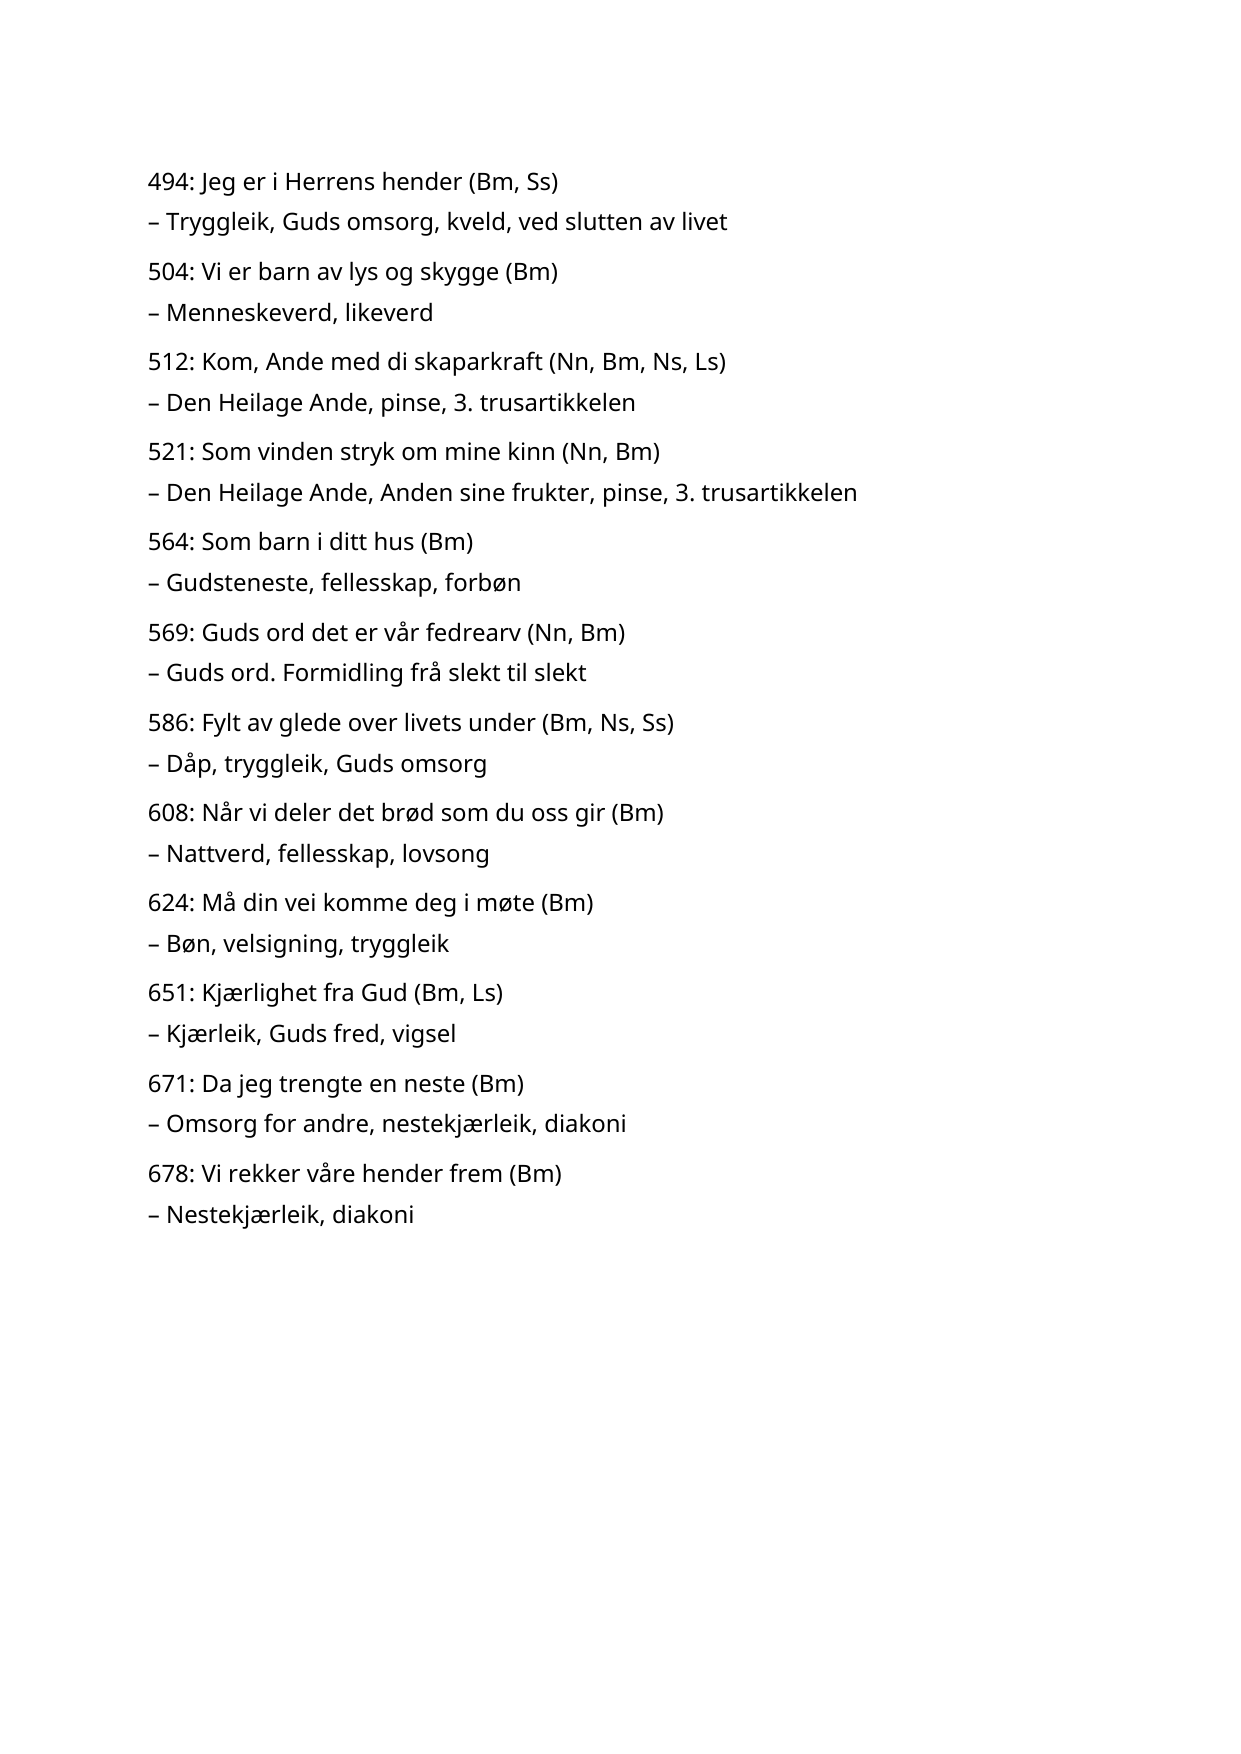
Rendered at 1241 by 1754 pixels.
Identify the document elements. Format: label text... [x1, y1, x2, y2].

text 586: Fylt av glede over livets under (Bm, Ns, Ss) [148, 706, 1093, 738]
text 678: Vi rekker våre hender frem (Bm) [148, 1157, 1093, 1189]
text – Gudsteneste, fellesskap, forbøn [148, 566, 1093, 599]
text – Omsorg for andre, nestekjærleik, diakoni [148, 1107, 1093, 1140]
text – Den Heilage Ande, Anden sine frukter, pinse, 3. trusartikkelen [148, 476, 1093, 508]
text – Den Heilage Ande, pinse, 3. trusartikkelen [148, 386, 1093, 418]
text 564: Som barn i ditt hus (Bm) [148, 525, 1093, 558]
text – Nestekjærleik, diakoni [148, 1197, 1093, 1230]
text 608: Når vi deler det brød som du oss gir (Bm) [148, 796, 1093, 828]
text – Guds ord. Formidling frå slekt til slekt [148, 656, 1093, 689]
text 651: Kjærlighet fra Gud (Bm, Ls) [148, 976, 1093, 1009]
text – Bøn, velsigning, tryggleik [148, 927, 1093, 959]
text 504: Vi er barn av lys og skygge (Bm) [148, 254, 1093, 287]
text 569: Guds ord det er vår fedrearv (Nn, Bm) [148, 615, 1093, 648]
text – Nattverd, fellesskap, lovsong [148, 837, 1093, 869]
text – Kjærleik, Guds fred, vigsel [148, 1017, 1093, 1050]
text – Dåp, tryggleik, Guds omsorg [148, 746, 1093, 779]
text 671: Da jeg trengte en neste (Bm) [148, 1066, 1093, 1099]
text 624: Må din vei komme deg i møte (Bm) [148, 886, 1093, 918]
text – Menneskeverd, likeverd [148, 295, 1093, 328]
text 521: Som vinden stryk om mine kinn (Nn, Bm) [148, 435, 1093, 467]
text – Tryggleik, Guds omsorg, kveld, ved slutten av livet [148, 205, 1093, 238]
text 512: Kom, Ande med di skaparkraft (Nn, Bm, Ns, Ls) [148, 345, 1093, 377]
text 494: Jeg er i Herrens hender (Bm, Ss) [148, 164, 1093, 197]
